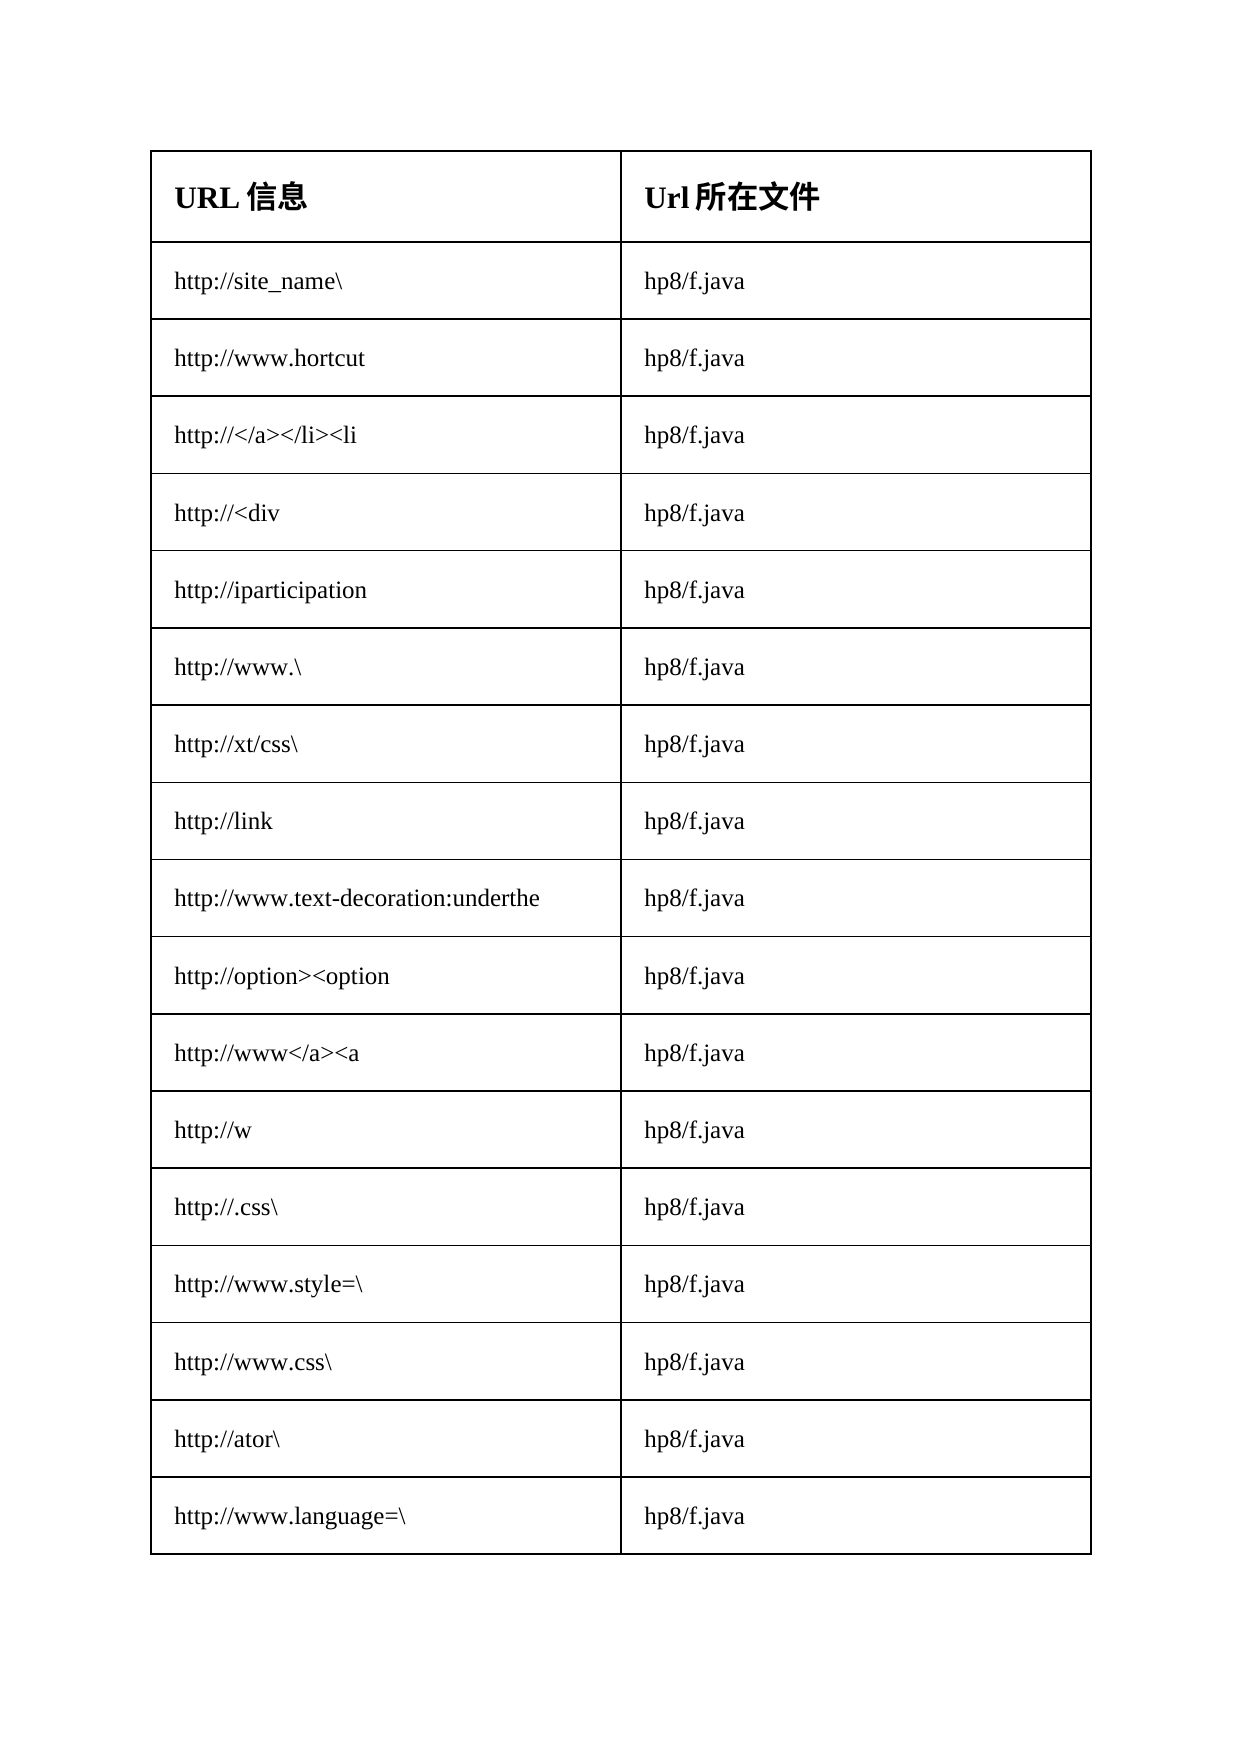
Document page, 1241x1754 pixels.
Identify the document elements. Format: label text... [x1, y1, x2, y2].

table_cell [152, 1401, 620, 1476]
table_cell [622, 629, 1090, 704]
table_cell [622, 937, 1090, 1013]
table_cell http://site_name\ [152, 243, 620, 318]
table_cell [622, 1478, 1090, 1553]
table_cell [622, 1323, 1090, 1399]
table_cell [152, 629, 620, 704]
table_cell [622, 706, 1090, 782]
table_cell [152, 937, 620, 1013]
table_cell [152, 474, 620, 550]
table_header URL信息 [152, 152, 620, 241]
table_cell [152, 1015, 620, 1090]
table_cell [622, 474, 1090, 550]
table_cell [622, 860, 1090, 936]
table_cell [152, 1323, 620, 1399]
table_cell hp8/f.java [622, 243, 1090, 318]
table_cell http://www.hortcut [152, 320, 620, 395]
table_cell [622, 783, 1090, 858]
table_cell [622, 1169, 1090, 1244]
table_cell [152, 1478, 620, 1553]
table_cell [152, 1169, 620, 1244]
table_header Url所在文件 [622, 152, 1090, 241]
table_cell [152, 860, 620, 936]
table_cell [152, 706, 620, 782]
table_cell http://</a></li><li [152, 397, 620, 473]
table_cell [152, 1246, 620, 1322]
table_cell hp8/f.java [622, 320, 1090, 395]
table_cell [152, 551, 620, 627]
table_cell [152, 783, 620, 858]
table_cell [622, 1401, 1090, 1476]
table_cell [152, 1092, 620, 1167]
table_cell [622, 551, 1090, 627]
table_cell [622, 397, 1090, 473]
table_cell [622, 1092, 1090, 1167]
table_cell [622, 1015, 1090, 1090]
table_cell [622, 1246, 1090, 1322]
